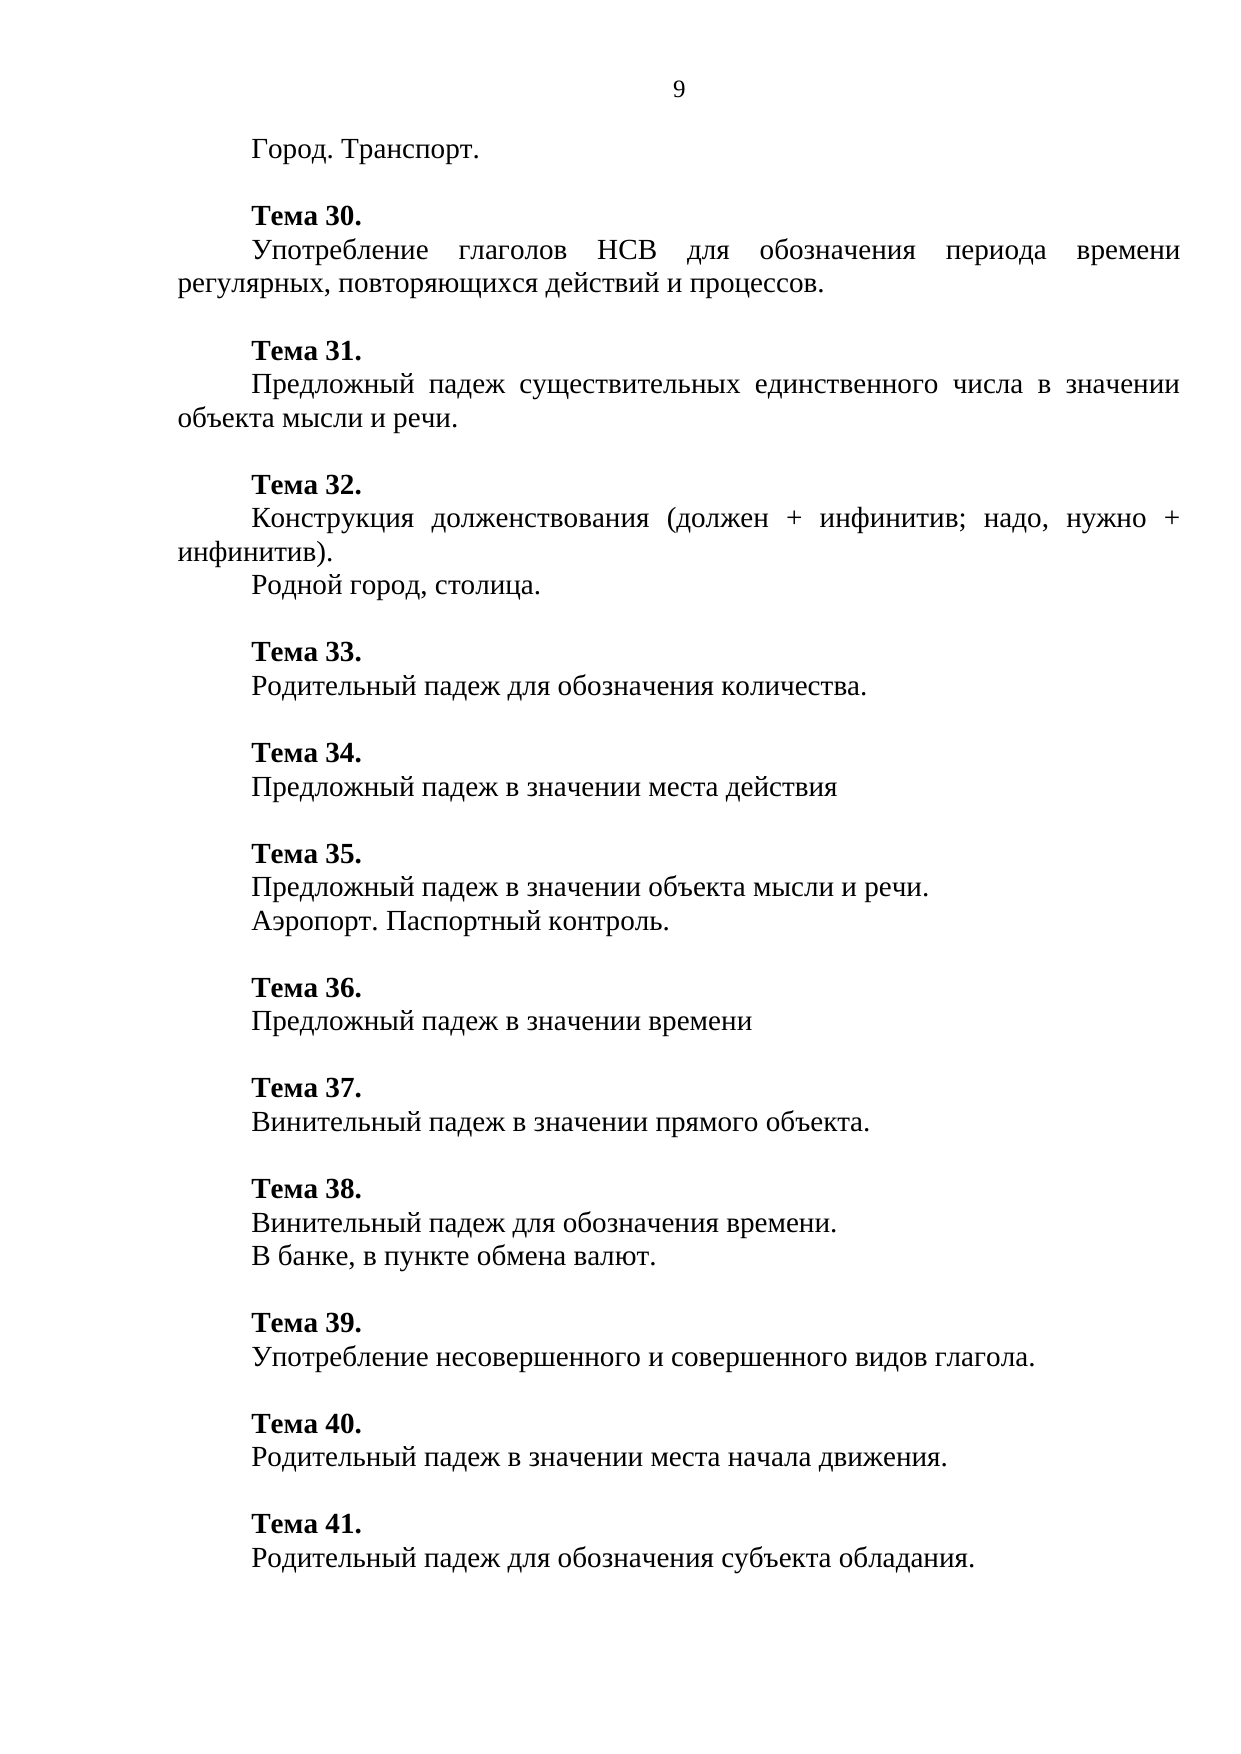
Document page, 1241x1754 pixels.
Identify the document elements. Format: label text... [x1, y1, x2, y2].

text Тема 35. [177, 836, 1181, 869]
text Тема 32. [177, 467, 1181, 500]
text Тема 39. [177, 1305, 1181, 1339]
text Предложный падеж существительных единственного числа в значении объекта мысли и речи. [177, 366, 1181, 433]
text Предложный падеж в значении времени [177, 1003, 1181, 1037]
text Винительный падеж в значении прямого объекта. [177, 1104, 1181, 1138]
text Тема 33. [177, 634, 1181, 668]
text Тема 41. [177, 1507, 1181, 1540]
text Тема 40. [177, 1406, 1181, 1439]
text Конструкция долженствования (должен + инфинитив; надо, нужно + инфинитив). [177, 500, 1181, 567]
text Город. Транспорт. [177, 131, 1181, 165]
text В банке, в пункте обмена валют. [177, 1238, 1181, 1272]
text Родной город, столица. [177, 567, 1181, 601]
text Тема 38. [177, 1171, 1181, 1205]
text Употребление несовершенного и совершенного видов глагола. [177, 1339, 1181, 1372]
text Предложный падеж в значении объекта мысли и речи. [177, 869, 1181, 903]
text Тема 37. [177, 1071, 1181, 1104]
text Тема 30. [177, 198, 1181, 232]
text Тема 31. [177, 333, 1181, 366]
text Тема 34. [177, 735, 1181, 769]
text Предложный падеж в значении места действия [177, 769, 1181, 802]
text Винительный падеж для обозначения времени. [177, 1205, 1181, 1238]
text Аэропорт. Паспортный контроль. [177, 903, 1181, 936]
text Употребление глаголов НСВ для обозначения периода времени регулярных, повторяющихся действий и процессов. [177, 232, 1181, 299]
text Родительный падеж для обозначения субъекта обладания. [177, 1540, 1181, 1574]
text Родительный падеж в значении места начала движения. [177, 1439, 1181, 1473]
text Родительный падеж для обозначения количества. [177, 668, 1181, 702]
text Тема 36. [177, 970, 1181, 1003]
